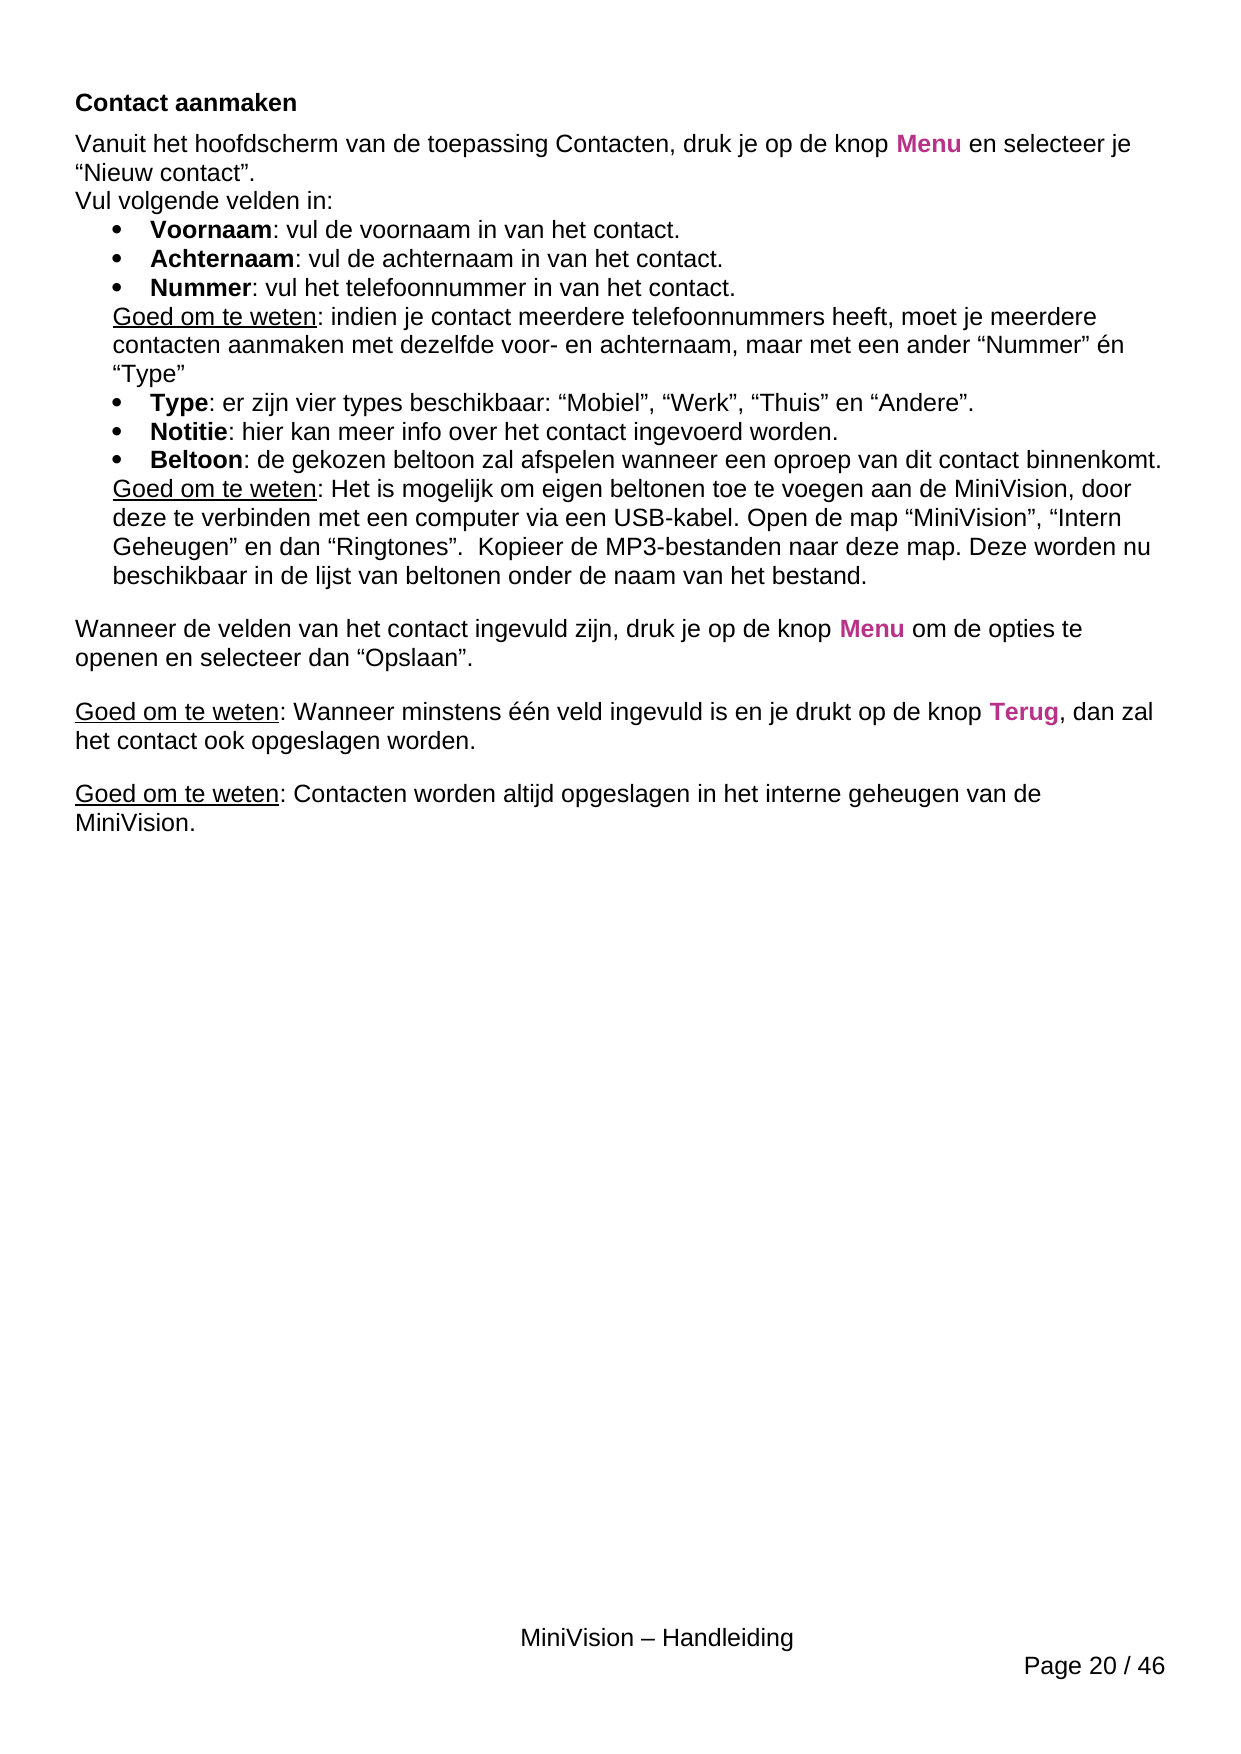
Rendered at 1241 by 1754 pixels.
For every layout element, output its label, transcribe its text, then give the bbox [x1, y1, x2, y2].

list Notitie: hier kan meer info over het contact ingevoerd worden. [112, 417, 1165, 446]
text Wanneer de velden van het contact ingevuld zijn, druk je op de knop Menu om de opties te openen en selecteer dan “Opslaan”. [75, 614, 1165, 672]
text Goed om te weten: Het is mogelijk om eigen beltonen toe te voegen aan de MiniVision, door deze te verbinden met een computer via een USB-kabel. Open de map “MiniVision”, “Intern Geheugen” en dan “Ringtones”. Kopieer de MP3-bestanden naar deze map. Deze worden nu beschikbaar in de lijst van beltonen onder de naam van het bestand. [112, 474, 1165, 589]
text Vul volgende velden in: [75, 186, 1165, 215]
text Vanuit het hoofdscherm van de toepassing Contacten, druk je op de knop Menu en selecteer je “Nieuw contact”. [75, 129, 1165, 186]
list Voornaam: vul de voornaam in van het contact. [112, 215, 1165, 244]
list Beltoon: de gekozen beltoon zal afspelen wanneer een oproep van dit contact binnenkomt. [112, 446, 1165, 474]
text Goed om te weten: indien je contact meerdere telefoonnummers heeft, moet je meerdere contacten aanmaken met dezelfde voor- en achternaam, maar met een ander “Nummer” én “Type” [112, 302, 1165, 388]
text Goed om te weten: Contacten worden altijd opgeslagen in het interne geheugen van de MiniVision. [75, 779, 1165, 837]
list Nummer: vul het telefoonnummer in van het contact. [112, 273, 1165, 302]
list Type: er zijn vier types beschikbaar: “Mobiel”, “Werk”, “Thuis” en “Andere”. [112, 388, 1165, 417]
list Achternaam: vul de achternaam in van het contact. [112, 244, 1165, 273]
text Goed om te weten: Wanneer minstens één veld ingevuld is en je drukt op de knop Terug, dan zal het contact ook opgeslagen worden. [75, 697, 1165, 754]
subtitle Contact aanmaken [75, 87, 1165, 116]
